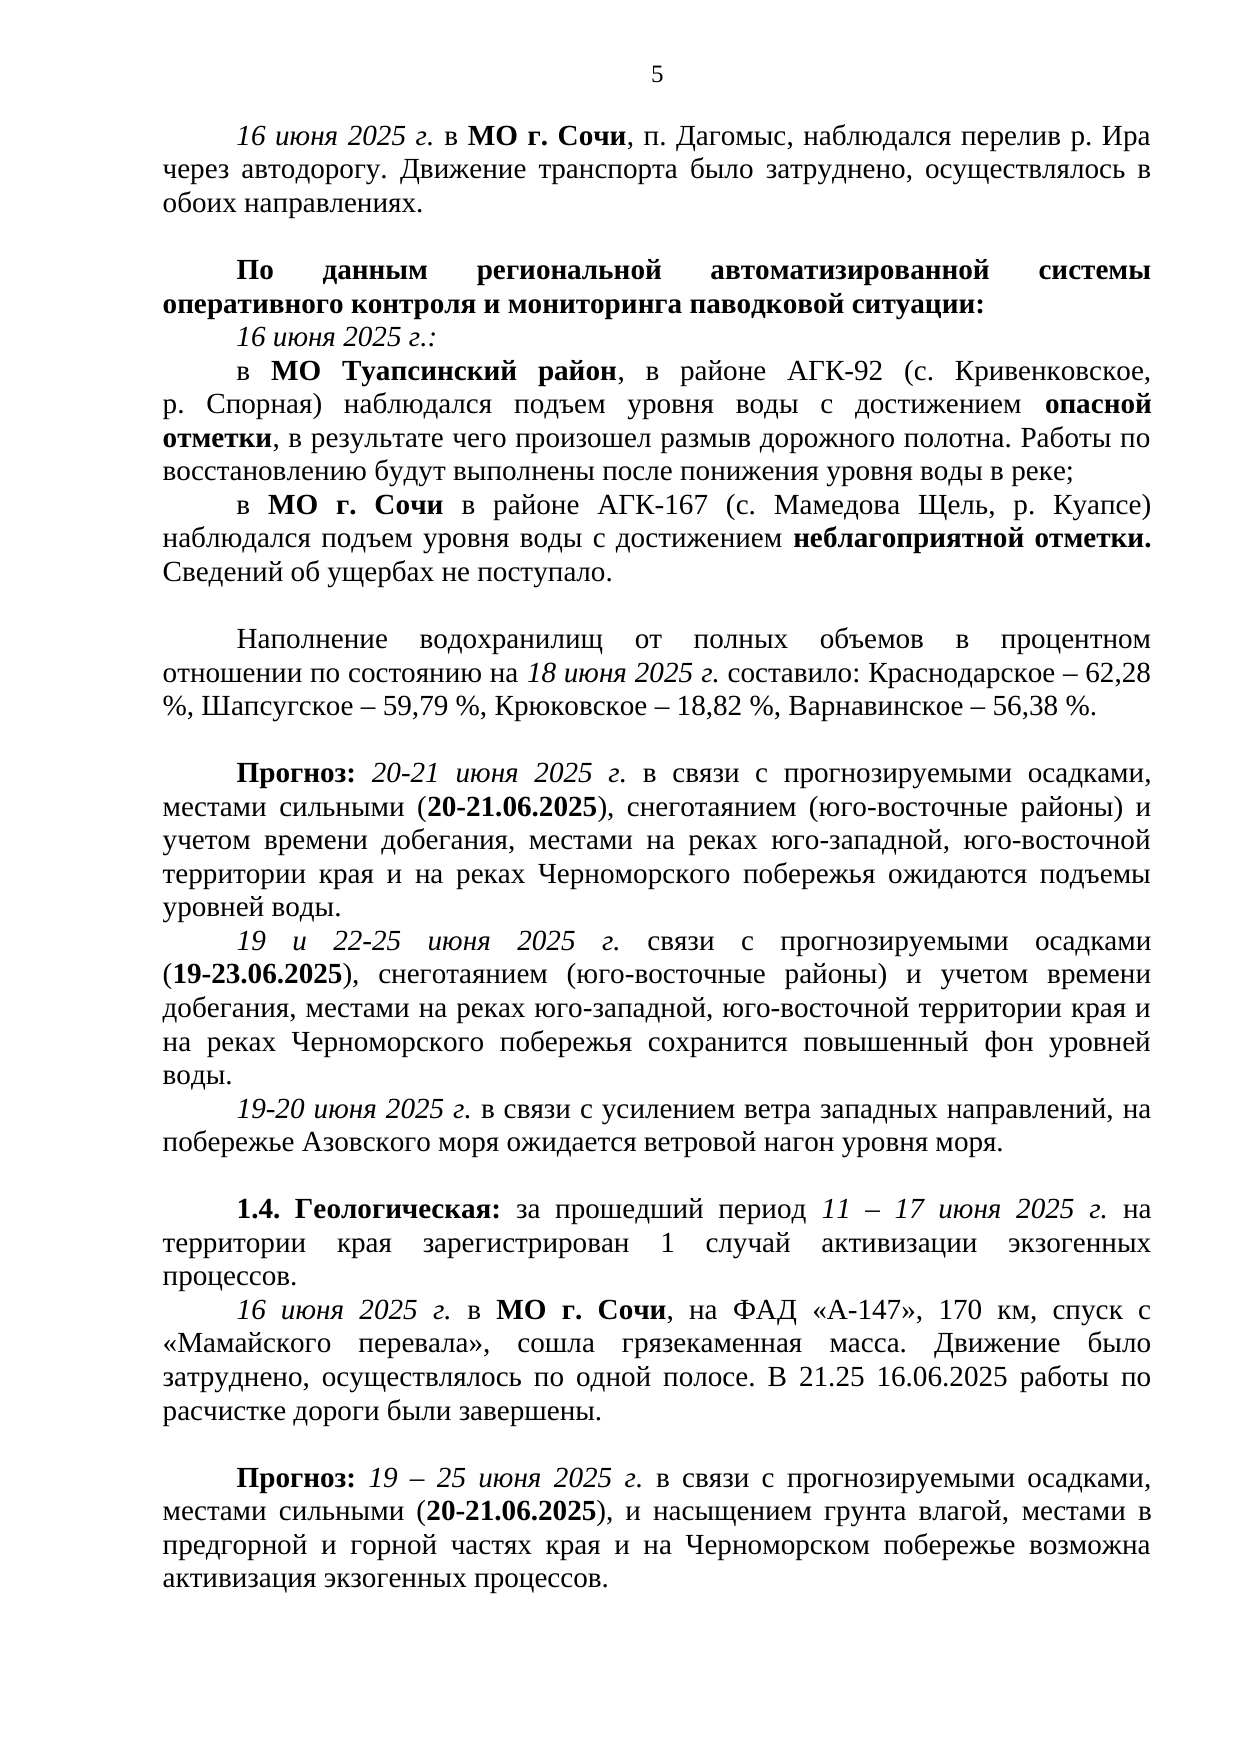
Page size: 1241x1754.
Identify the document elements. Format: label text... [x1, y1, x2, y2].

text Прогноз: 20-21 июня 2025 г. в связи с прогнозируемыми осадками, местами сильными (20-21.06.2025), снеготаянием (юго-восточные районы) и учетом времени добегания, местами на реках юго-западной, юго-восточной территории края и на реках Черноморского побережья ожидаются подъемы уровней воды. [162, 755, 1152, 923]
text 19-20 июня 2025 г. в связи с усилением ветра западных направлений, на побережье Азовского моря ожидается ветровой нагон уровня моря. [162, 1091, 1152, 1158]
text 16 июня 2025 г. в МО г. Сочи, п. Дагомыс, наблюдался перелив р. Ира через автодорогу. Движение транспорта было затруднено, осуществлялось в обоих направлениях. [162, 118, 1152, 219]
text 1.4. Геологическая: за прошедший период 11 – 17 июня 2025 г. на территории края зарегистрирован 1 случай активизации экзогенных процессов. [162, 1191, 1152, 1292]
text Наполнение водохранилищ от полных объемов в процентном отношении по состоянию на 18 июня 2025 г. составило: Краснодарское – 62,28 %, Шапсугское – 59,79 %, Крюковское – 18,82 %, Варнавинское – 56,38 %. [162, 621, 1152, 722]
text 16 июня 2025 г.: [162, 319, 1152, 353]
text в МО Туапсинский район, в районе АГК-92 (с. Кривенковское, р. Спорная) наблюдался подъем уровня воды с достижением опасной отметки, в результате чего произошел размыв дорожного полотна. Работы по восстановлению будут выполнены после понижения уровня воды в реке; [162, 353, 1152, 487]
text в МО г. Сочи в районе АГК-167 (с. Мамедова Щель, р. Куапсе) наблюдался подъем уровня воды с достижением неблагоприятной отметки. Сведений об ущербах не поступало. [162, 487, 1152, 588]
text 19 и 22-25 июня 2025 г. связи с прогнозируемыми осадками (19-23.06.2025), снеготаянием (юго-восточные районы) и учетом времени добегания, местами на реках юго-западной, юго-восточной территории края и на реках Черноморского побережья сохранится повышенный фон уровней воды. [162, 923, 1152, 1091]
text По данным региональной автоматизированной системы оперативного контроля и мониторинга паводковой ситуации: [162, 252, 1152, 319]
text 16 июня 2025 г. в МО г. Сочи, на ФАД «А-147», 170 км, спуск с «Мамайского перевала», сошла грязекаменная масса. Движение было затруднено, осуществлялось по одной полосе. В 21.25 16.06.2025 работы по расчистке дороги были завершены. [162, 1292, 1152, 1426]
text Прогноз: 19 – 25 июня 2025 г. в связи с прогнозируемыми осадками, местами сильными (20-21.06.2025), и насыщением грунта влагой, местами в предгорной и горной частях края и на Черноморском побережье возможна активизация экзогенных процессов. [162, 1460, 1152, 1594]
